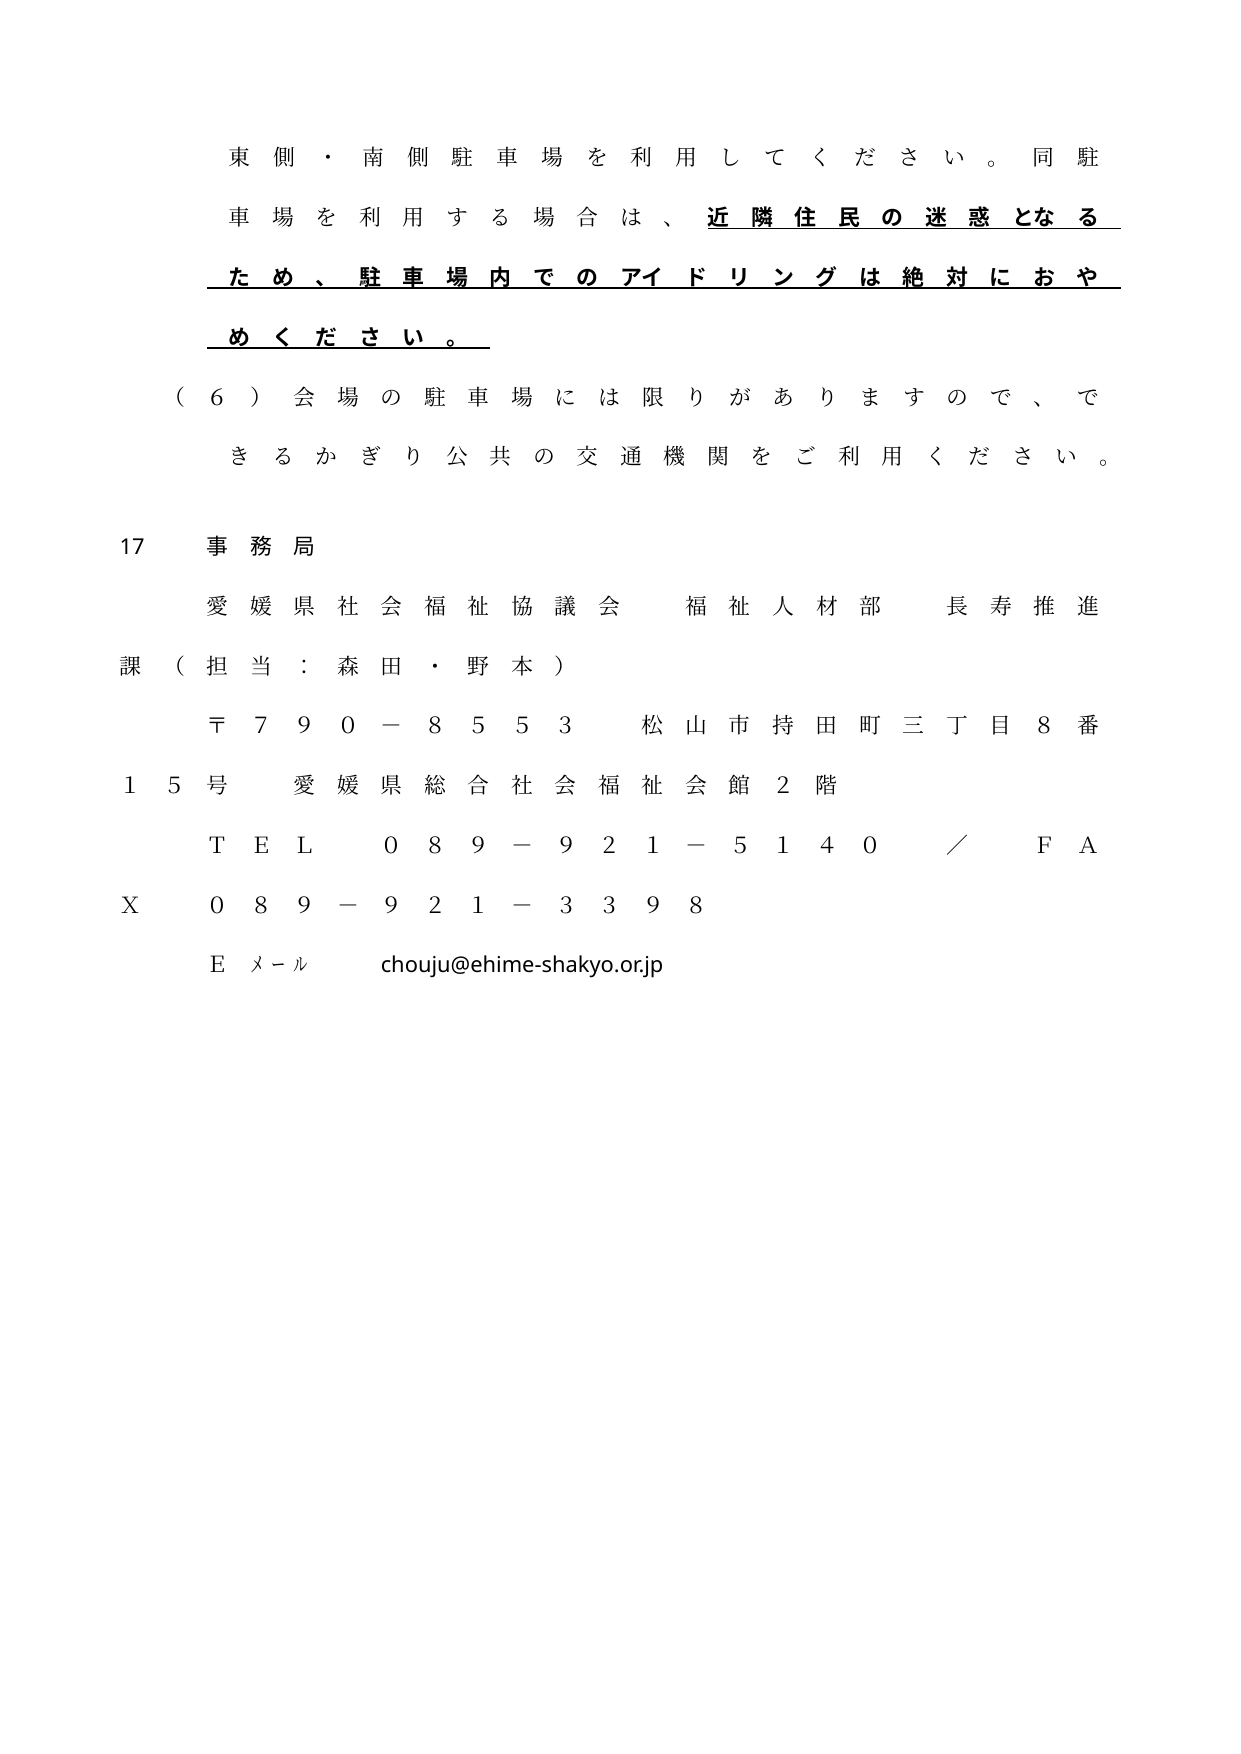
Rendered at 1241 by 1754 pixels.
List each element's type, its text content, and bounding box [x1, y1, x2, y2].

text ＴＥＬ ０８９－９２１－５１４０ ／ ＦＡＸ ０８９－９２１－３３９８ [119, 814, 1121, 934]
text （６）会場の駐車場には限りがありますので、できるかぎり公共の交通機関をご利用ください。 [141, 366, 1121, 485]
text 〒７９０－８５５３ 松山市持田町三丁目８番１５号 愛媛県総合社会福祉会館２階 [119, 694, 1121, 814]
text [141, 126, 1121, 366]
text Ｅメール chouju@ehime-shakyo.or.jp [119, 934, 1121, 993]
text 愛媛県社会福祉協議会 福祉人材部 長寿推進課（担当：森田・野本） [119, 575, 1121, 694]
text 17 事務局 [119, 515, 1121, 575]
